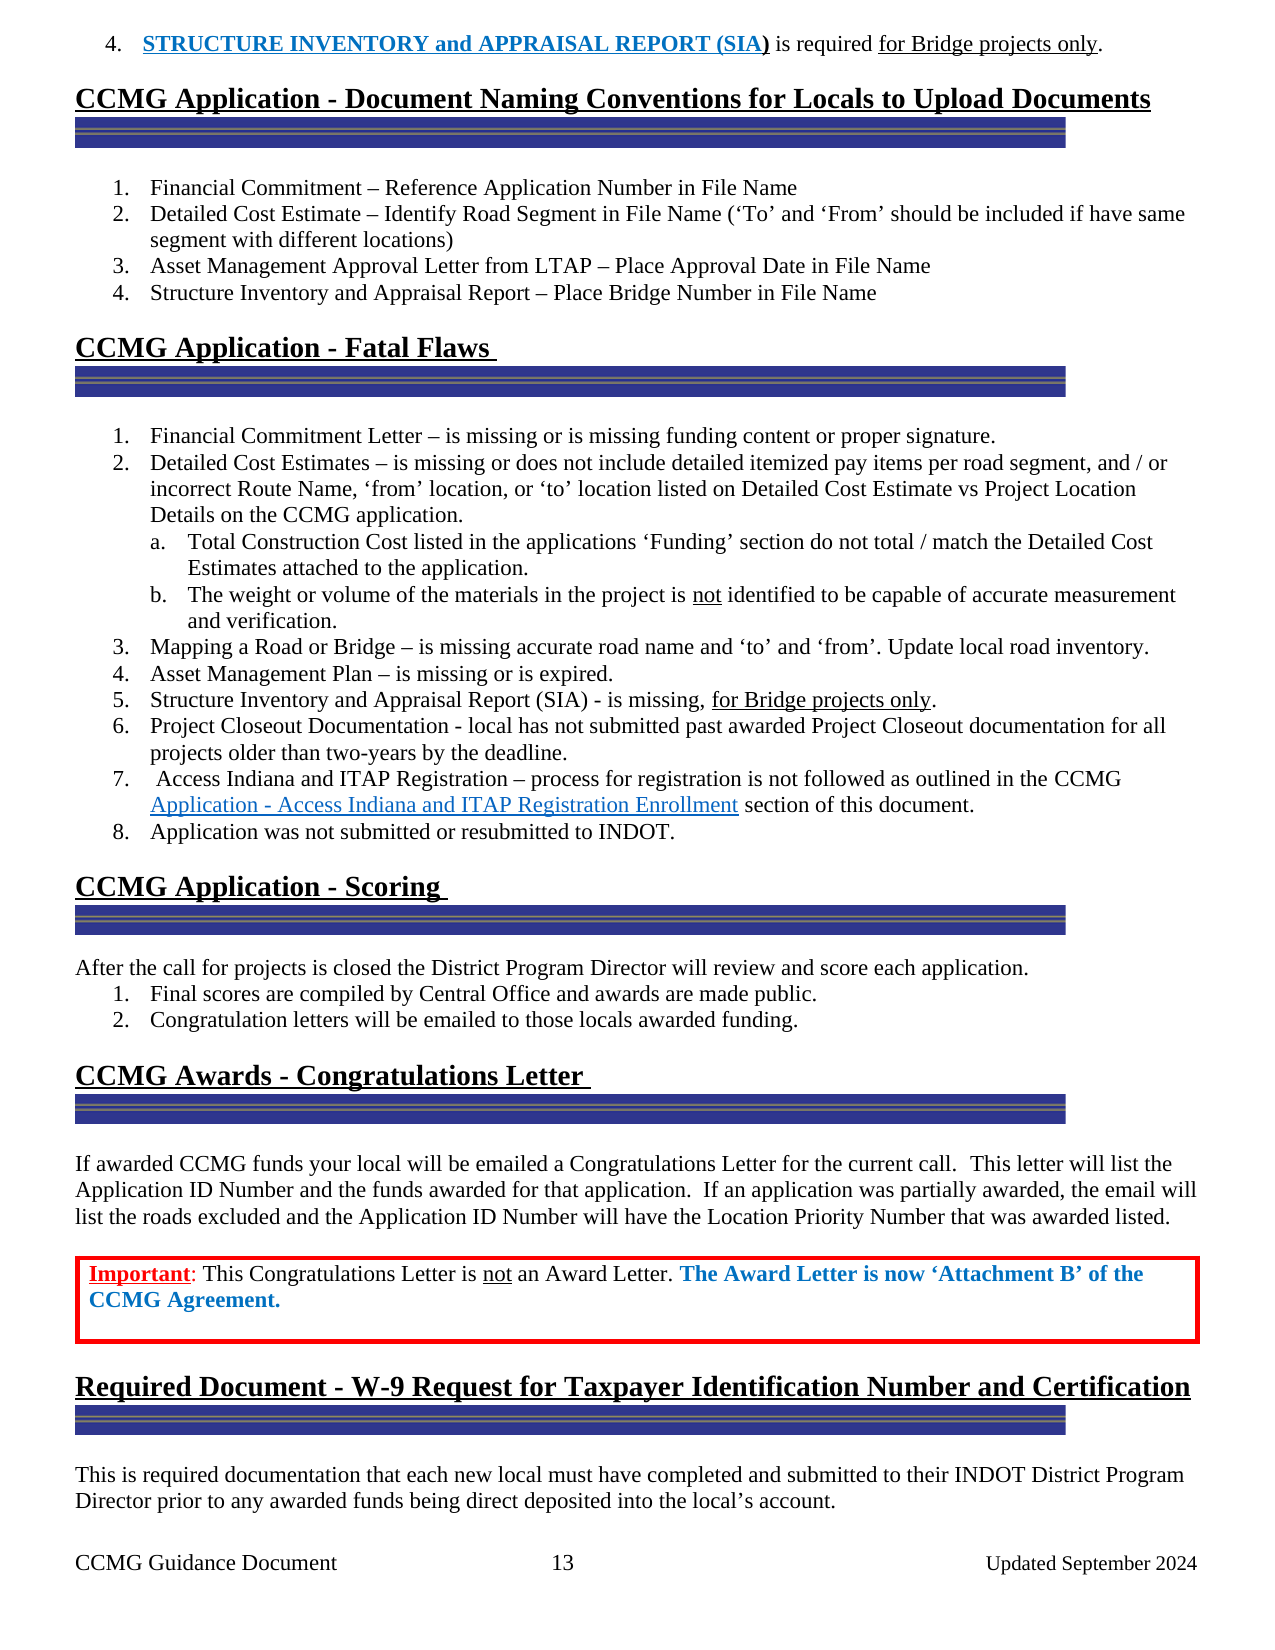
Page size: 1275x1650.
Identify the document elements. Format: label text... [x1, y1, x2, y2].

list Project Closeout Documentation - local has not submitted past awarded Project Closeout documentation for all projects older than two-years by the deadline. [112, 712, 1200, 765]
list Financial Commitment – Reference Application Number in File Name [112, 173, 1200, 200]
list The weight or volume of the materials in the project is not identified to be capable of accurate measurement and verification. [150, 581, 1200, 633]
list STRUCTURE INVENTORY and APPRAISAL REPORT (SIA) is required for Bridge projects only. [105, 30, 1200, 56]
picture [75, 1405, 1066, 1435]
table_header Important: This Congratulations Letter is not an Award Letter. The Award Letter is now ‘Attachment B’ of the CCMG Agreement. [80, 1260, 1195, 1339]
list Application was not submitted or resubmitted to INDOT. [112, 818, 1200, 844]
list Structure Inventory and Appraisal Report (SIA) - is missing, for Bridge projects only. [112, 686, 1200, 712]
picture [75, 117, 1066, 148]
list Financial Commitment Letter – is missing or is missing funding content or proper signature. [112, 422, 1200, 449]
list Structure Inventory and Appraisal Report – Place Bridge Number in File Name [112, 279, 1200, 305]
list Detailed Cost Estimate – Identify Road Segment in File Name (‘To’ and ‘From’ should be included if have same segment with different locations) [112, 200, 1200, 253]
list Final scores are compiled by Central Office and awards are made public. [112, 980, 1200, 1007]
text If awarded CCMG funds your local will be emailed a Congratulations Letter for the current call. This letter will list the Application ID Number and the funds awarded for that application. If an application was partially awarded, the email will list the roads excluded and the Application ID Number will have the Location Priority Number that was awarded listed. [75, 1150, 1200, 1229]
list Detailed Cost Estimates – is missing or does not include detailed itemized pay items per road segment, and / or incorrect Route Name, ‘from’ location, or ‘to’ location listed on Detailed Cost Estimate vs Project Location Details on the CCMG application. [112, 449, 1200, 528]
list Congratulation letters will be emailed to those locals awarded funding. [112, 1007, 1200, 1033]
list Asset Management Approval Letter from LTAP – Place Approval Date in File Name [112, 253, 1200, 279]
subtitle CCMG Application - Fatal Flaws [75, 330, 1200, 364]
subtitle CCMG Application - Document Naming Conventions for Locals to Upload Documents [75, 81, 1200, 115]
list Asset Management Plan – is missing or is expired. [112, 660, 1200, 686]
text After the call for projects is closed the District Program Director will review and score each application. [75, 954, 1200, 980]
list Mapping a Road or Bridge – is missing accurate road name and ‘to’ and ‘from’. Update local road inventory. [112, 633, 1200, 660]
picture [75, 1094, 1066, 1124]
picture [75, 905, 1066, 935]
picture [75, 366, 1066, 397]
subtitle Required Document - W-9 Request for Taxpayer Identification Number and Certification [75, 1369, 1200, 1402]
subtitle CCMG Application - Scoring [75, 869, 1200, 903]
list Total Construction Cost listed in the applications ‘Funding’ section do not total / match the Detailed Cost Estimates attached to the application. [150, 528, 1200, 581]
list Access Indiana and ITAP Registration – process for registration is not followed as outlined in the CCMG Application - Access Indiana and ITAP Registration Enrollment section of this document. [112, 765, 1200, 818]
subtitle CCMG Awards - Congratulations Letter [75, 1058, 1200, 1091]
